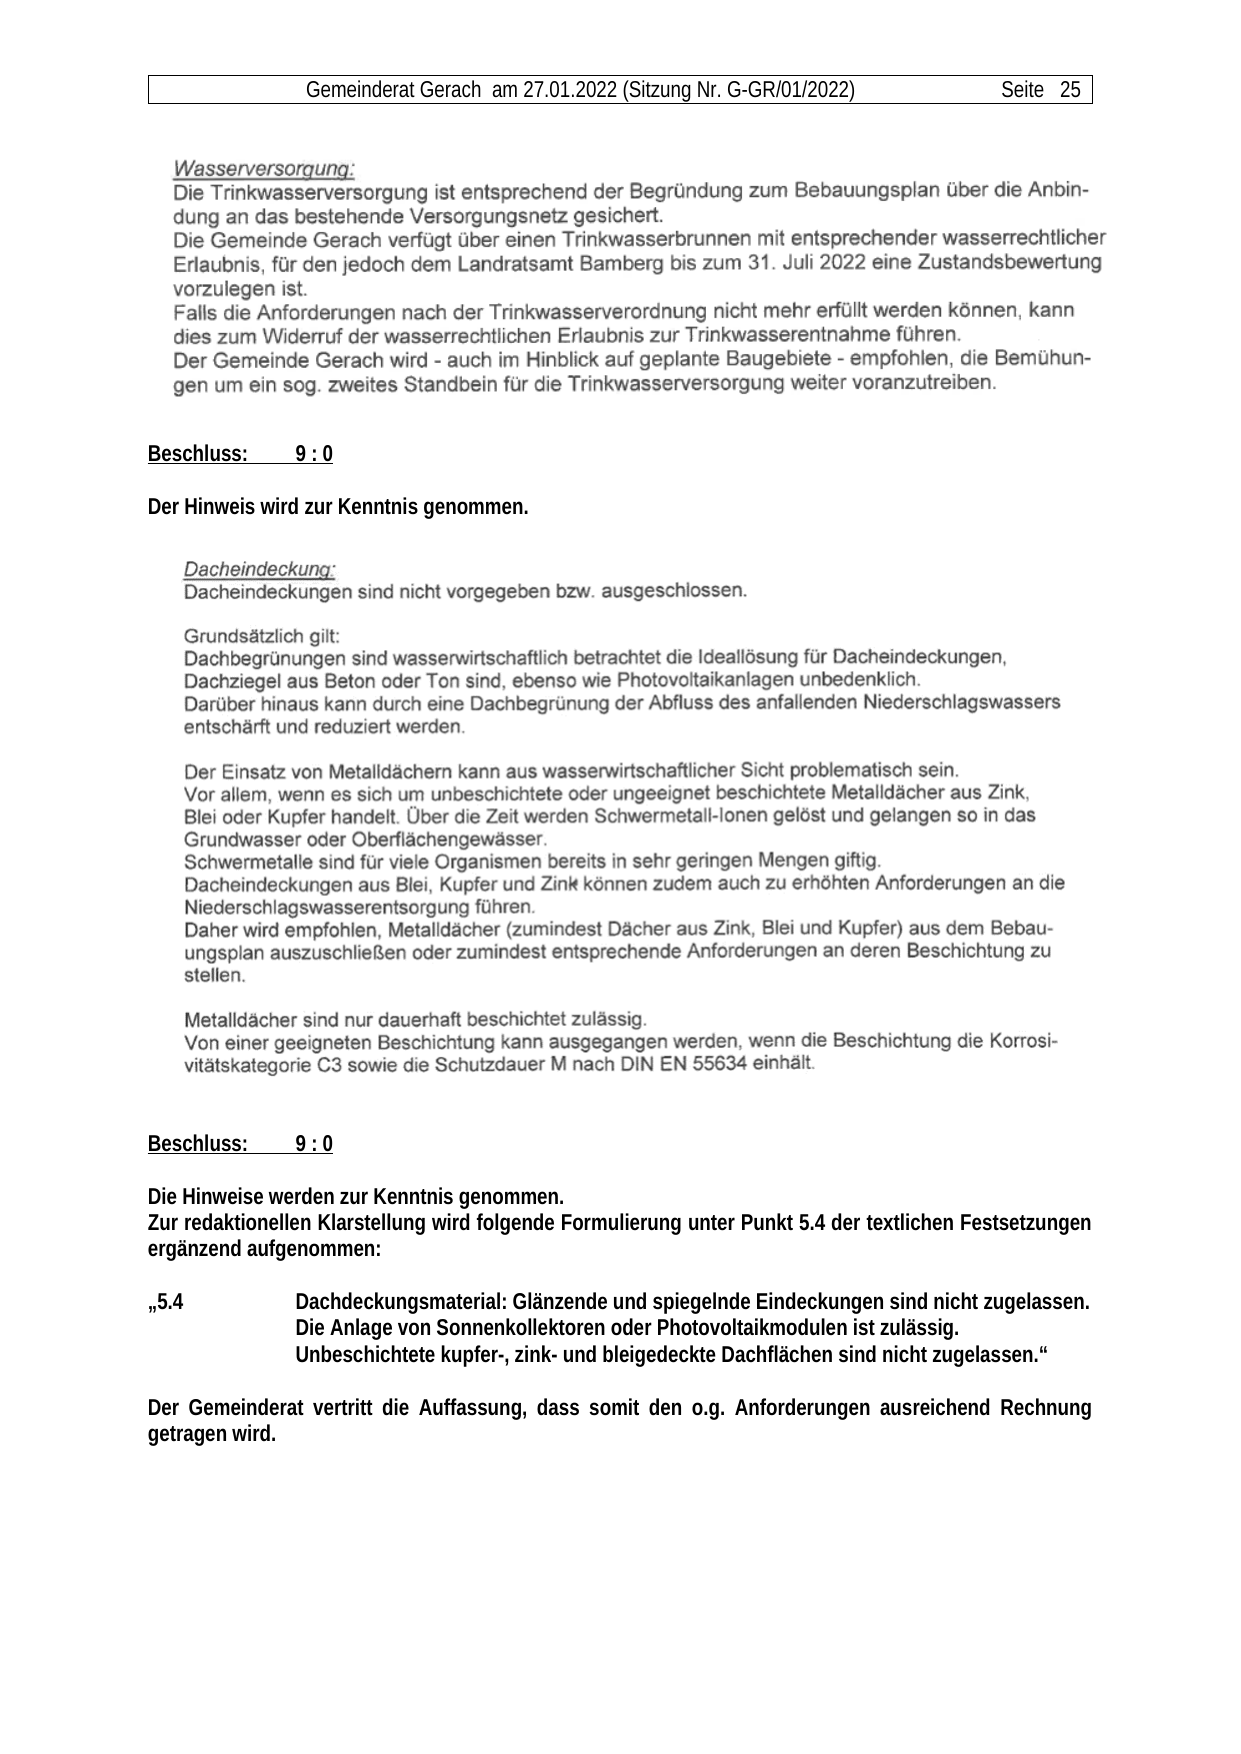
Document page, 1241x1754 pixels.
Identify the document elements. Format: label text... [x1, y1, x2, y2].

text Zur redaktionellen Klarstellung wird folgende Formulierung unter Punkt 5.4 der textlichen Festsetzungen ergänzend aufgenommen: [148, 1209, 1092, 1262]
text Die Hinweise werden zur Kenntnis genommen. [148, 1183, 1092, 1209]
text Beschluss: 9 : 0 [148, 1130, 1092, 1156]
text Beschluss: 9 : 0 [148, 440, 1092, 467]
text „5.4 Dachdeckungsmaterial: Glänzende und spiegelnde Eindeckungen sind nicht zugelassen. [148, 1288, 1092, 1314]
text Unbeschichtete kupfer-, zink- und bleigedeckte Dachflächen sind nicht zugelassen.“ [148, 1341, 1092, 1367]
text Der Hinweis wird zur Kenntnis genommen. [148, 493, 1092, 519]
text Der Gemeinderat vertritt die Auffassung, dass somit den o.g. Anforderungen ausreichend Rechnung getragen wird. [148, 1393, 1092, 1446]
picture [147, 145, 1128, 414]
picture [147, 545, 1093, 1104]
text Die Anlage von Sonnenkollektoren oder Photovoltaikmodulen ist zulässig. [148, 1314, 1092, 1341]
